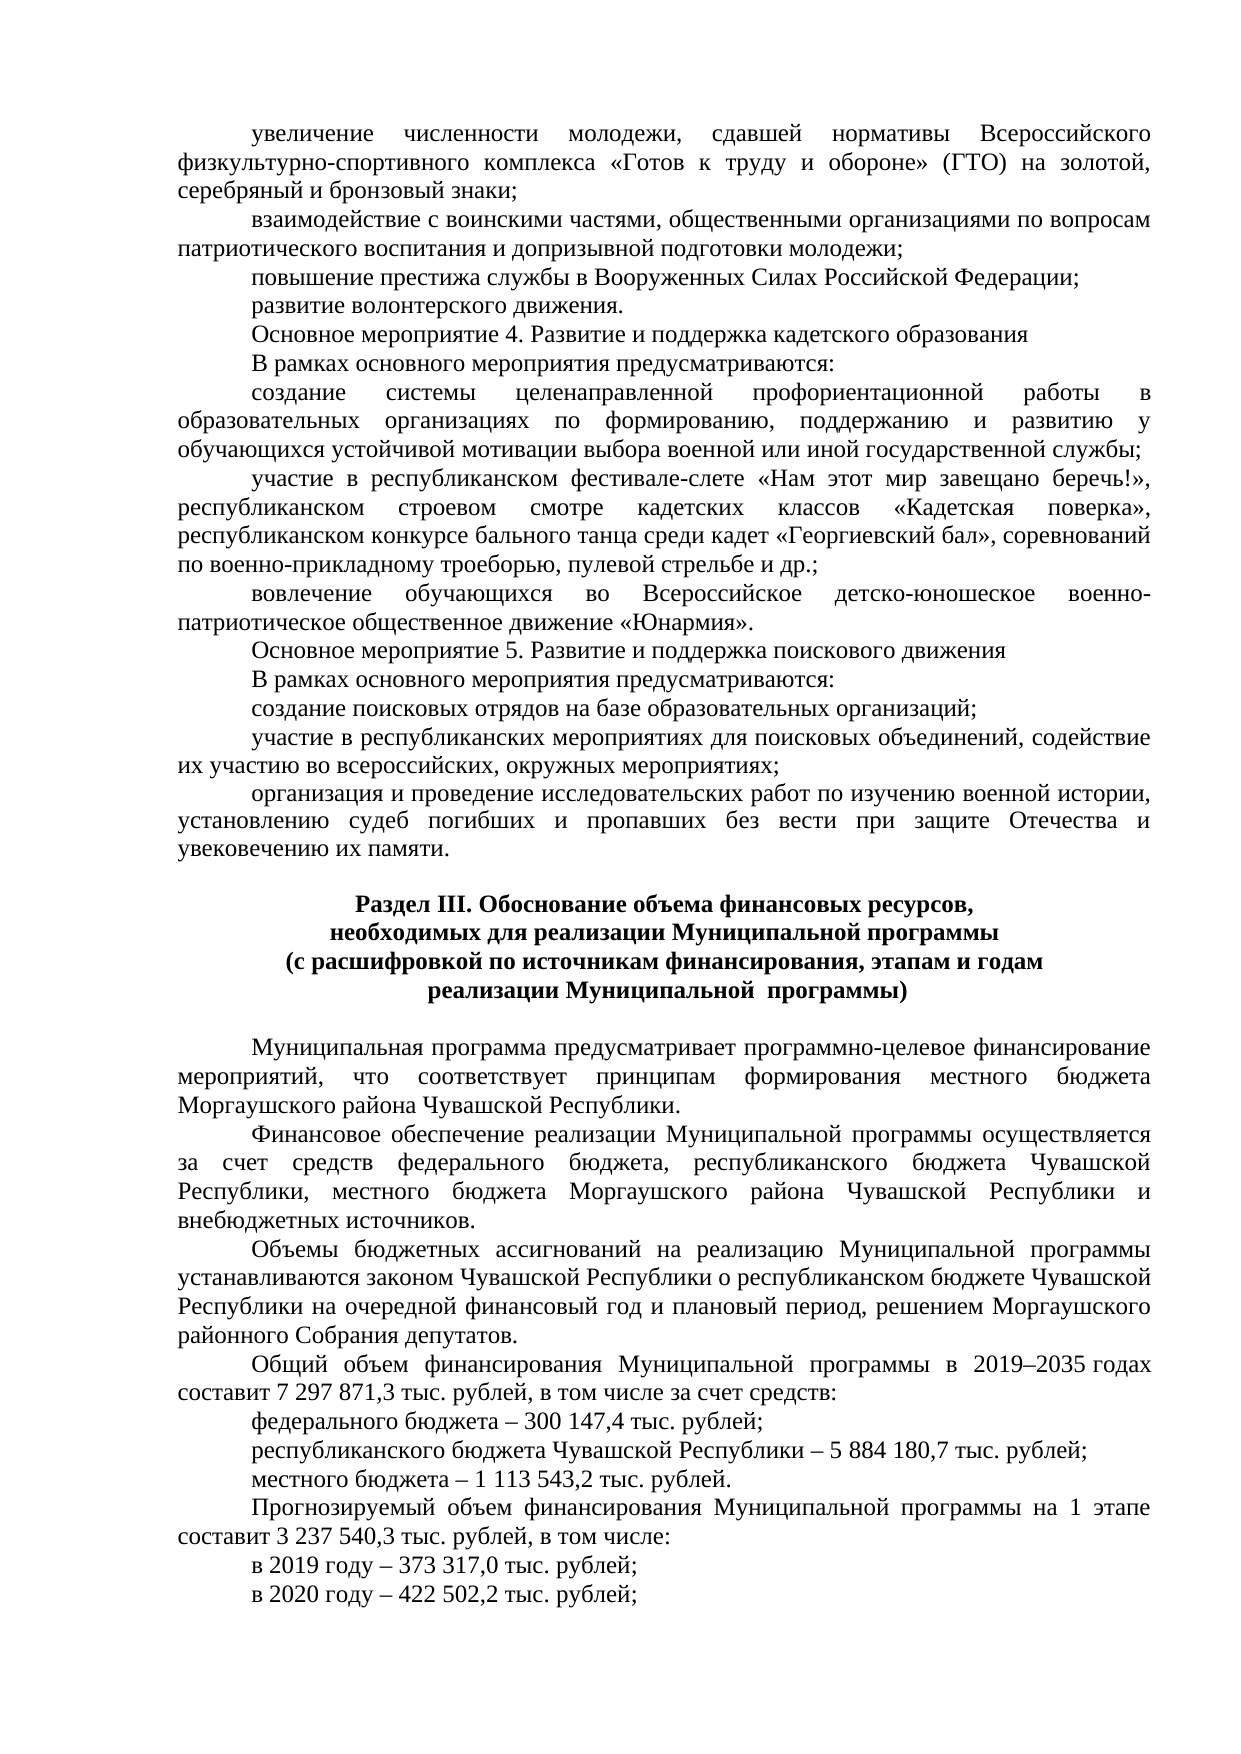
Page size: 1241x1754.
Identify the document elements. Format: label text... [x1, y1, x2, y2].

text вовлечение обучающихся во Всероссийское детско-юношеское военно-патриотическое общественное движение «Юнармия». [177, 578, 1152, 636]
text Объемы бюджетных ассигнований на реализацию Муниципальной программы устанавливаются законом Чувашской Республики о республиканском бюджете Чувашской Республики на очередной финансовый год и плановый период, решением Моргаушского районного Собрания депутатов. [177, 1234, 1152, 1349]
text создание системы целенаправленной профориентационной работы в образовательных организациях по формированию, поддержанию и развитию у обучающихся устойчивой мотивации выбора военной или иной государственной службы; [177, 377, 1152, 463]
text увеличение численности молодежи, сдавшей нормативы Всероссийского физкультурно-спортивного комплекса «Готов к труду и обороне» (ГТО) на золотой, серебряный и бронзовый знаки; [177, 118, 1152, 204]
text в 2019 году – 373 317,0 тыс. рублей; [177, 1550, 1152, 1579]
text создание поисковых отрядов на базе образовательных организаций; [177, 693, 1152, 722]
text участие в республиканских мероприятиях для поисковых объединений, содействие их участию во всероссийских, окружных мероприятиях; [177, 722, 1152, 779]
text Общий объем финансирования Муниципальной программы в 2019–2035 годах составит 7 297 871,3 тыс. рублей, в том числе за счет средств: [177, 1349, 1152, 1406]
text местного бюджета – 1 113 543,2 тыс. рублей. [177, 1464, 1152, 1492]
text Прогнозируемый объем финансирования Муниципальной программы на 1 этапе составит 3 237 540,3 тыс. рублей, в том числе: [177, 1492, 1152, 1550]
text реализации Муниципальной программы) [177, 975, 1152, 1004]
text Раздел III. Обоснование объема финансовых ресурсов, [177, 889, 1152, 917]
text Муниципальная программа предусматривает программно-целевое финансирование мероприятий, что соответствует принципам формирования местного бюджета Моргаушского района Чувашской Республики. [177, 1032, 1152, 1119]
text федерального бюджета – 300 147,4 тыс. рублей; [177, 1406, 1152, 1435]
text взаимодействие с воинскими частями, общественными организациями по вопросам патриотического воспитания и допризывной подготовки молодежи; [177, 204, 1152, 262]
text развитие волонтерского движения. [177, 291, 1152, 319]
text (с расшифровкой по источникам финансирования, этапам и годам [177, 946, 1152, 975]
text Основное мероприятие 4. Развитие и поддержка кадетского образования [177, 319, 1152, 348]
text участие в республиканском фестивале-слете «Нам этот мир завещано беречь!», республиканском строевом смотре кадетских классов «Кадетская поверка», республиканском конкурсе бального танца среди кадет «Георгиевский бал», соревнований по военно-прикладному троеборью, пулевой стрельбе и др.; [177, 463, 1152, 578]
text в 2020 году – 422 502,2 тыс. рублей; [177, 1579, 1152, 1607]
text необходимых для реализации Муниципальной программы [177, 917, 1152, 946]
text В рамках основного мероприятия предусматриваются: [177, 664, 1152, 693]
text Финансовое обеспечение реализации Муниципальной программы осуществляется за счет средств федерального бюджета, республиканского бюджета Чувашской Республики, местного бюджета Моргаушского района Чувашской Республики и внебюджетных источников. [177, 1119, 1152, 1234]
text повышение престижа службы в Вооруженных Силах Российской Федерации; [177, 262, 1152, 291]
text организация и проведение исследовательских работ по изучению военной истории, установлению судеб погибших и пропавших без вести при защите Отечества и увековечению их памяти. [177, 779, 1152, 861]
text В рамках основного мероприятия предусматриваются: [177, 348, 1152, 377]
text Основное мероприятие 5. Развитие и поддержка поискового движения [177, 636, 1152, 664]
text республиканского бюджета Чувашской Республики – 5 884 180,7 тыс. рублей; [177, 1435, 1152, 1464]
